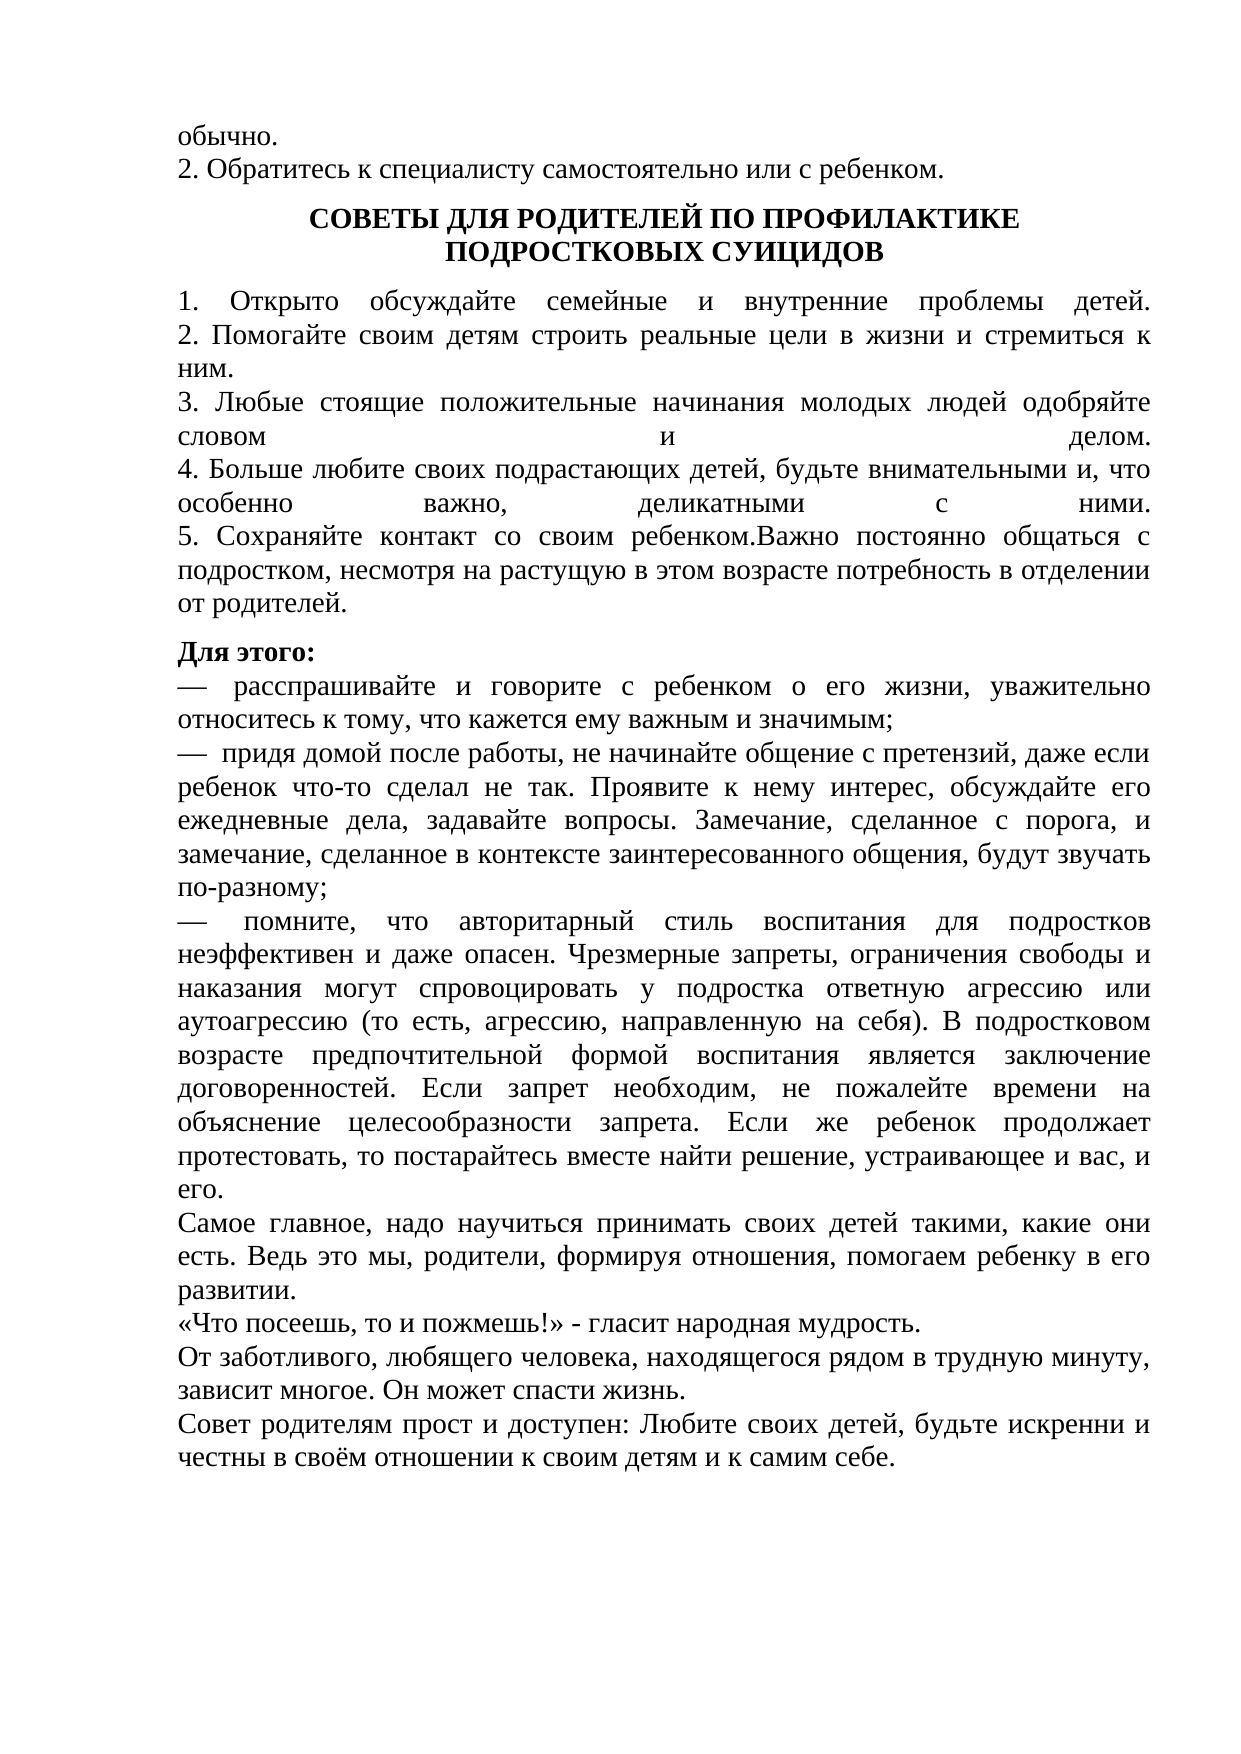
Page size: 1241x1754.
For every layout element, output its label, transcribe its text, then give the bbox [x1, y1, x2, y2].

text — придя домой после работы, не начинайте общение с претензий, даже если ребенок что-то сделал не так. Проявите к нему интерес, обсуждайте его ежедневные дела, задавайте вопросы. Замечание, сделанное с порога, и замечание, сделанное в контексте заинтересованного общения, будут звучать по-разному; [177, 735, 1152, 903]
text Для этого: [177, 634, 1152, 668]
text — помните, что авторитарный стиль воспитания для подростков неэффективен и даже опасен. Чрезмерные запреты, ограничения свободы и наказания могут спровоцировать у подростка ответную агрессию или аутоагрессию (то есть, агрессию, направленную на себя). В подростковом возрасте предпочтительной формой воспитания является заключение договоренностей. Если запрет необходим, не пожалейте времени на объяснение целесообразности запрета. Если же ребенок продолжает протестовать, то постарайтесь вместе найти решение, устраивающее и вас, и его. [177, 903, 1152, 1205]
text 1. Открыто обсуждайте семейные и внутренние проблемы детей. 2. Помогайте своим детям строить реальные цели в жизни и стремиться к ним. 3. Любые стоящие положительные начинания молодых людей одобряйте словом и делом. 4. Больше любите своих подрастающих детей, будьте внимательными и, что особенно важно, деликатными с ними. 5. Сохраняйте контакт со своим ребенком.Важно постоянно общаться с подростком, несмотря на растущую в этом возрасте потребность в отделении от родителей. [177, 283, 1152, 619]
text СОВЕТЫ ДЛЯ РОДИТЕЛЕЙ ПО ПРОФИЛАКТИКЕ ПОДРОСТКОВЫХ СУИЦИДОВ [177, 201, 1152, 268]
text «Что посеешь, то и пожмешь!» - гласит народная мудрость. [177, 1305, 1152, 1339]
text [177, 118, 1152, 185]
text Совет родителям прост и доступен: Любите своих детей, будьте искренни и честны в своём отношении к своим детям и к самим себе. [177, 1406, 1152, 1473]
text — расспрашивайте и говорите с ребенком о его жизни, уважительно относитесь к тому, что кажется ему важным и значимым; [177, 668, 1152, 735]
text От заботливого, любящего человека, находящегося рядом в трудную минуту, зависит многое. Он может спасти жизнь. [177, 1339, 1152, 1406]
text Самое главное, надо научиться принимать своих детей такими, какие они есть. Ведь это мы, родители, формируя отношения, помогаем ребенку в его развитии. [177, 1205, 1152, 1305]
